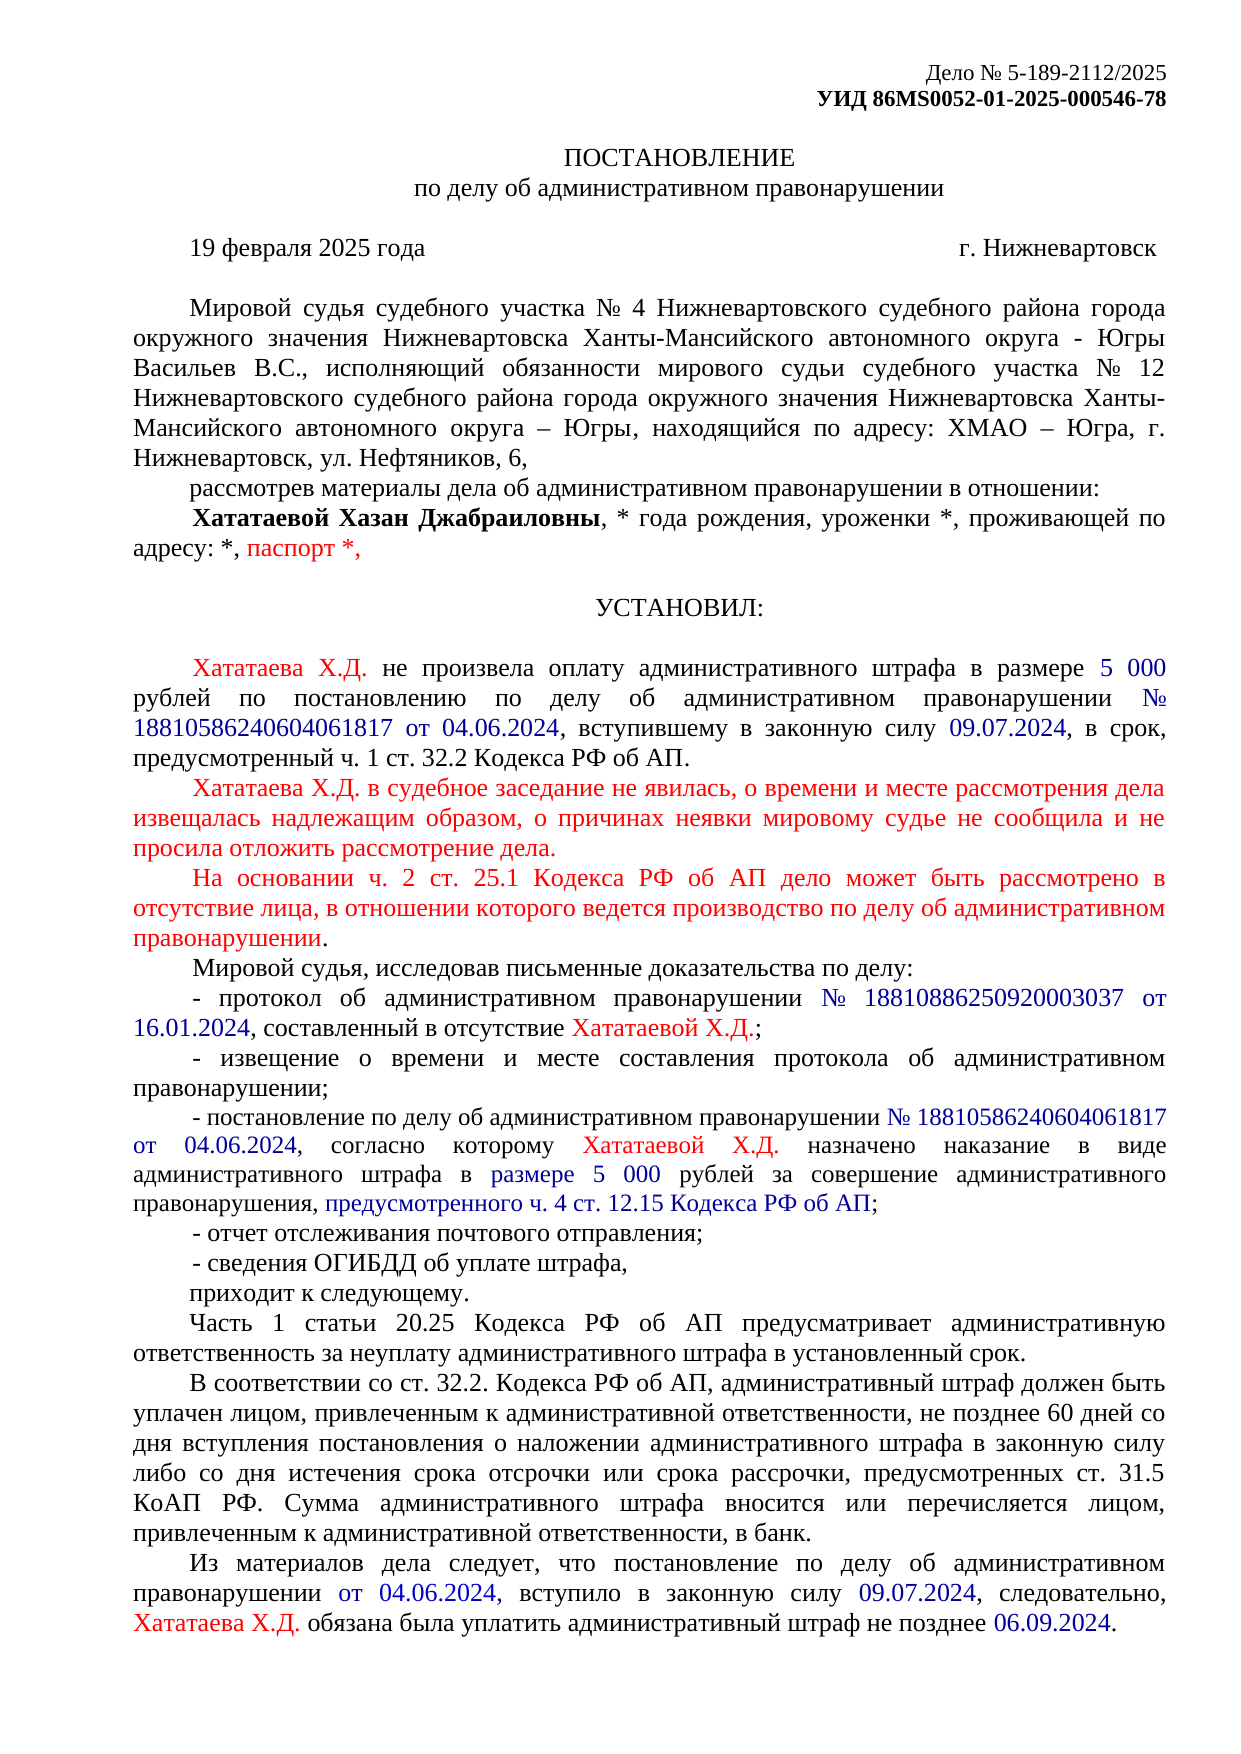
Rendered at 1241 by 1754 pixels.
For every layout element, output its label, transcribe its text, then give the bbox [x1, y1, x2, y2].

text по делу об административном правонарушении [133, 172, 1167, 202]
text УИД 86MS0052-01-2025-000546-78 [133, 85, 1167, 112]
text рассмотрев материалы дела об административном правонарушении в отношении: [133, 472, 1167, 502]
text Дело № 5-189-2112/2025 [133, 59, 1167, 85]
text - постановление по делу об административном правонарушении № 18810586240604061817 от 04.06.2024, согласно которому Хататаевой Х.Д. назначено наказание в виде административного штрафа в размере 5 000 рублей за совершение административного правонарушения, предусмотренного ч. 4 ст. 12.15 Кодекса РФ об АП; [133, 1102, 1167, 1217]
text - сведения ОГИБДД об уплате штрафа, [133, 1247, 1167, 1277]
text На основании ч. 2 ст. 25.1 Кодекса РФ об АП дело может быть рассмотрено в отсутствие лица, в отношении которого ведется производство по делу об административном правонарушении. [133, 862, 1167, 952]
text - извещение о времени и месте составления протокола об административном правонарушении; [133, 1042, 1167, 1102]
text - протокол об административном правонарушении № 18810886250920003037 от 16.01.2024, составленный в отсутствие Хататаевой Х.Д.; [133, 982, 1167, 1042]
text Из материалов дела следует, что постановление по делу об административном правонарушении от 04.06.2024, вступило в законную силу 09.07.2024, следовательно, Хататаева Х.Д. обязана была уплатить административный штраф не позднее 06.09.2024. [133, 1547, 1167, 1637]
text 19 февраля 2025 года г. Нижневартовск [174, 232, 1167, 262]
text Мировой судья, исследовав письменные доказательства по делу: [133, 952, 1167, 982]
text УСТАНОВИЛ: [133, 592, 1167, 622]
text приходит к следующему. [133, 1277, 1167, 1307]
text ПОСТАНОВЛЕНИЕ [133, 142, 1167, 172]
text Хататаева Х.Д. не произвела оплату административного штрафа в размере 5 000 рублей по постановлению по делу об административном правонарушении № 18810586240604061817 от 04.06.2024, вступившему в законную силу 09.07.2024, в срок, предусмотренный ч. 1 ст. 32.2 Кодекса РФ об АП. [133, 652, 1167, 772]
text Хататаева Х.Д. в судебное заседание не явилась, о времени и месте рассмотрения дела извещалась надлежащим образом, о причинах неявки мировому судье не сообщила и не просила отложить рассмотрение дела. [133, 772, 1167, 862]
text Хататаевой Хазан Джабраиловны, * года рождения, уроженки *, проживающей по адресу: *, паспорт *, [133, 502, 1167, 562]
text Часть 1 статьи 20.25 Кодекса РФ об АП предусматривает административную ответственность за неуплату административного штрафа в установленный срок. [133, 1307, 1167, 1367]
text Мировой судья судебного участка № 4 Нижневартовского судебного района города окружного значения Нижневартовска Ханты-Мансийского автономного округа - Югры Васильев В.С., исполняющий обязанности мирового судьи судебного участка № 12 Нижневартовского судебного района города окружного значения Нижневартовска Ханты-Мансийского автономного округа – Югры, находящийся по адресу: ХМАО – Югра, г. Нижневартовск, ул. Нефтяников, 6, [133, 292, 1167, 472]
text В соответствии со ст. 32.2. Кодекса РФ об АП, административный штраф должен быть уплачен лицом, привлеченным к административной ответственности, не позднее 60 дней со дня вступления постановления о наложении административного штрафа в законную силу либо со дня истечения срока отсрочки или срока рассрочки, предусмотренных ст. 31.5 КоАП РФ. Сумма административного штрафа вносится или перечисляется лицом, привлеченным к административной ответственности, в банк. [133, 1367, 1167, 1547]
text - отчет отслеживания почтового отправления; [133, 1217, 1167, 1247]
